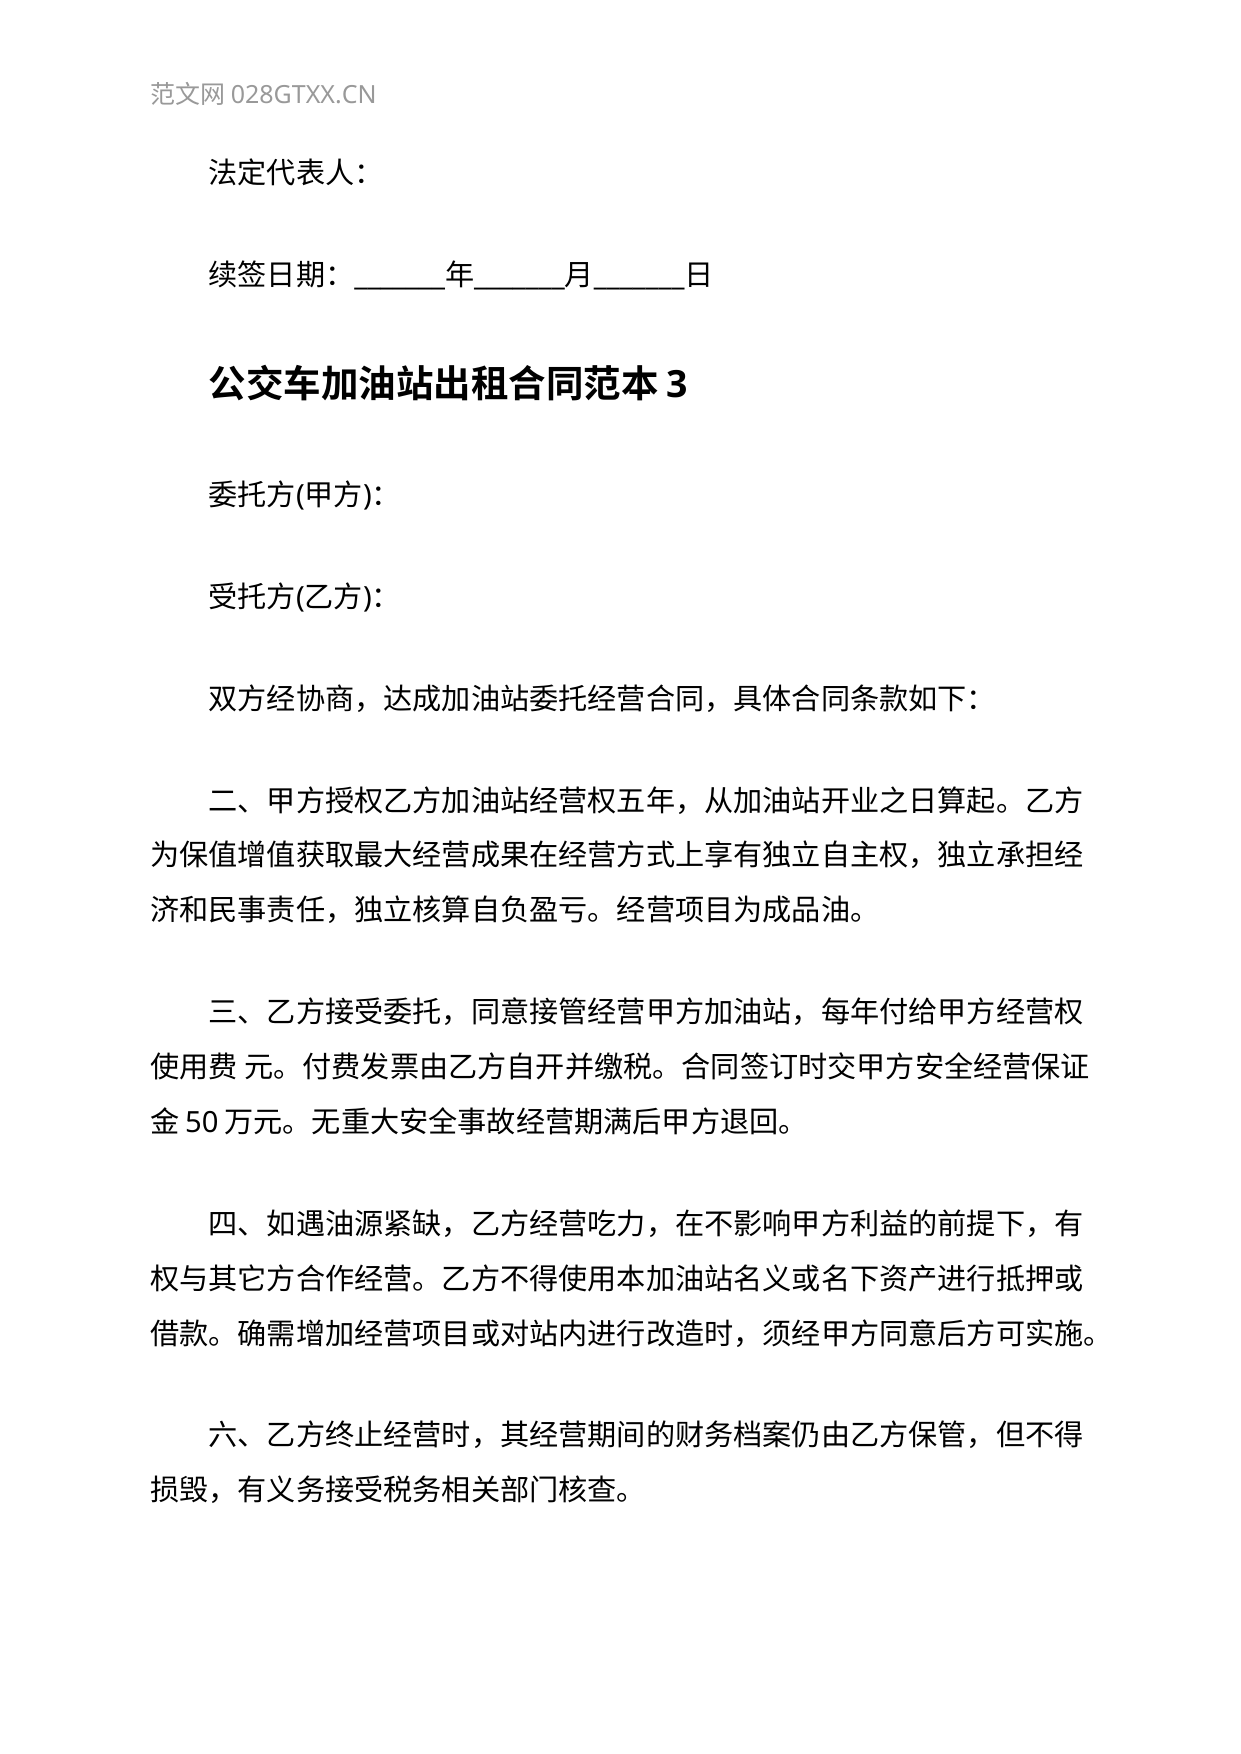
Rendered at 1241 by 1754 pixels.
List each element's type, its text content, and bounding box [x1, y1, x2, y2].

text 四、如遇油源紧缺，乙方经营吃力，在不影响甲方利益的前提下，有权与其它方合作经营。乙方不得使用本加油站名义或名下资产进行抵押或借款。确需增加经营项目或对站内进行改造时，须经甲方同意后方可实施。 [150, 1200, 1090, 1352]
text 六、乙方终止经营时，其经营期间的财务档案仍由乙方保管，但不得损毁，有义务接受税务相关部门核查。 [150, 1412, 1090, 1509]
text 委托方(甲方)： [150, 471, 1090, 514]
text 二、甲方授权乙方加油站经营权五年，从加油站开业之日算起。乙方为保值增值获取最大经营成果在经营方式上享有独立自主权，独立承担经济和民事责任，独立核算自负盈亏。经营项目为成品油。 [150, 777, 1090, 929]
text 公交车加油站出租合同范本3 [150, 354, 1090, 408]
text 三、乙方接受委托，同意接管经营甲方加油站，每年付给甲方经营权使用费 元。付费发票由乙方自开并缴税。合同签订时交甲方安全经营保证金50万元。无重大安全事故经营期满后甲方退回。 [150, 989, 1090, 1141]
text 双方经协商，达成加油站委托经营合同，具体合同条款如下： [150, 675, 1090, 718]
text 续签日期：_______年_______月_______日 [150, 252, 1090, 294]
text 法定代表人： [150, 150, 1090, 192]
text 受托方(乙方)： [150, 573, 1090, 616]
